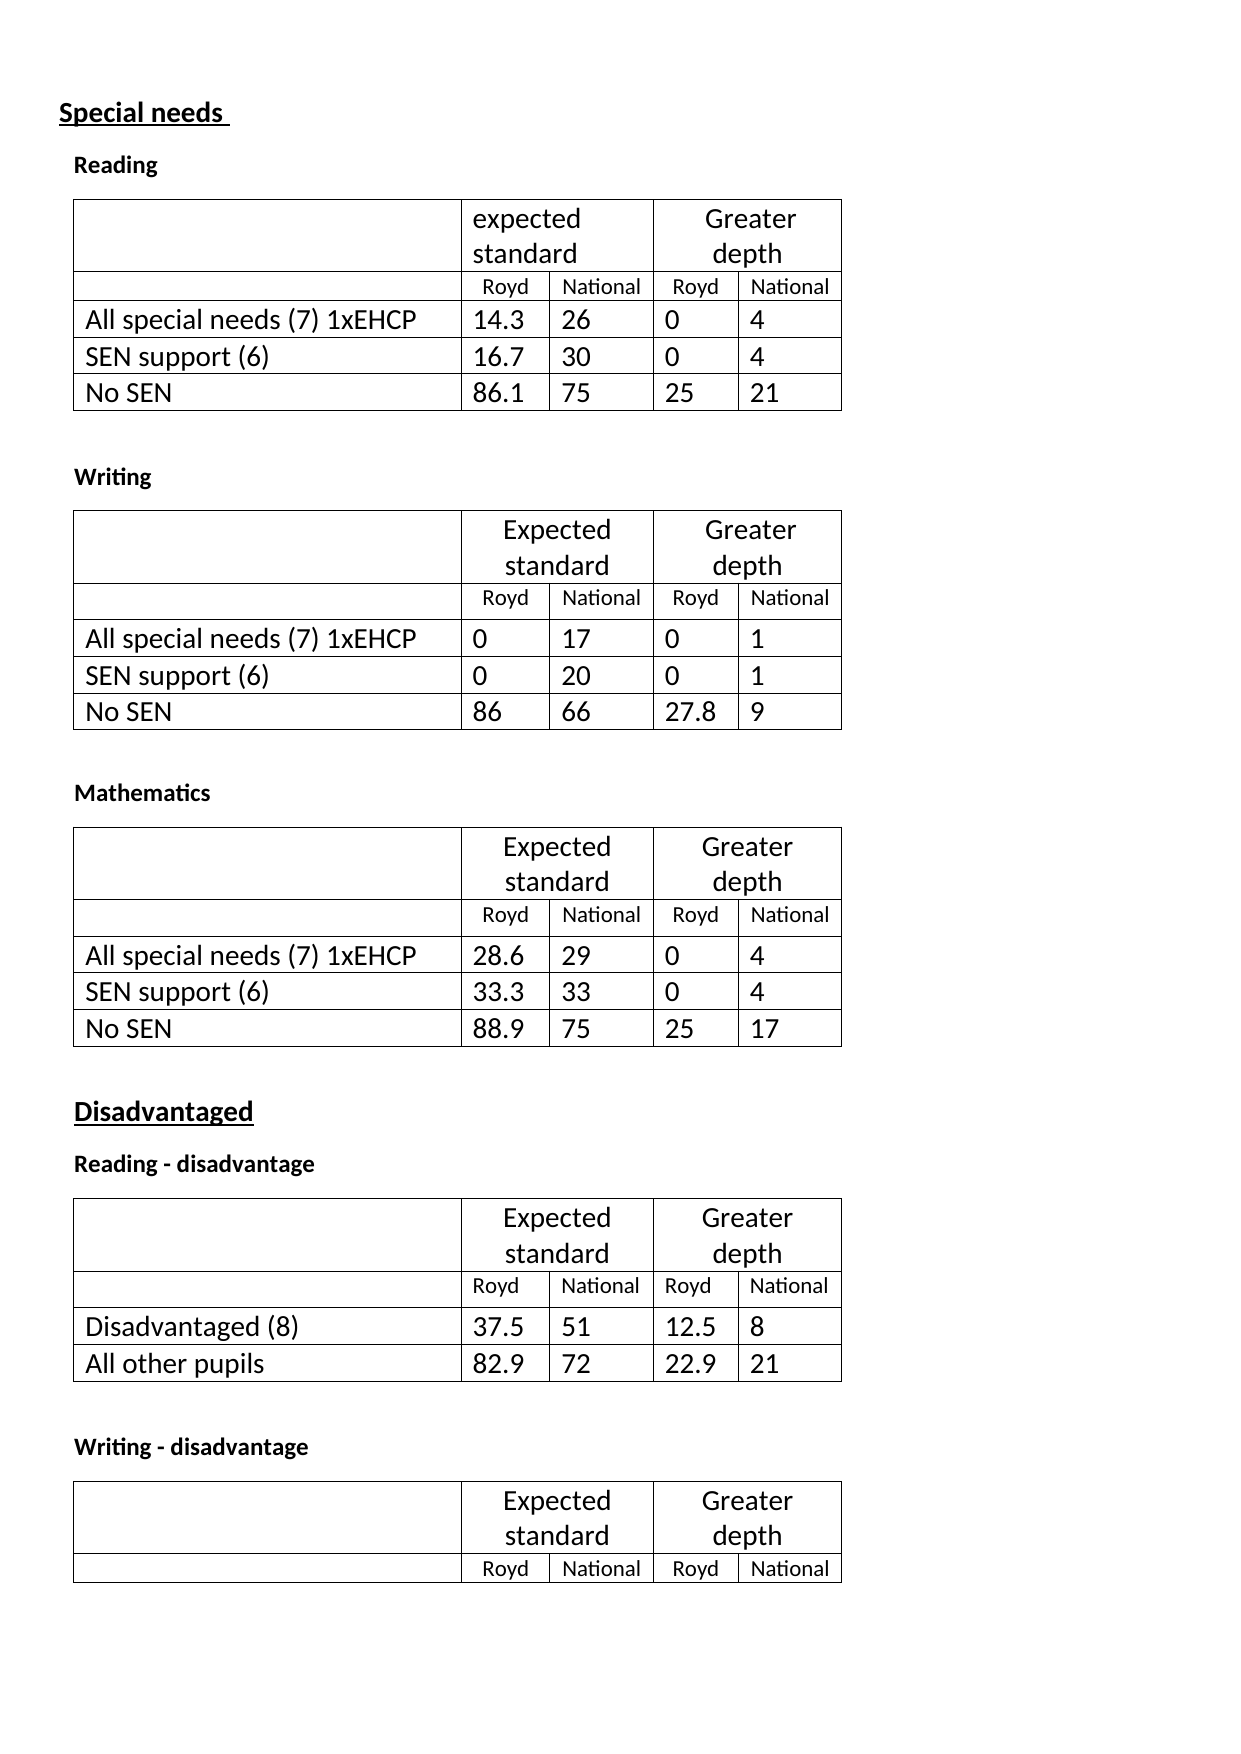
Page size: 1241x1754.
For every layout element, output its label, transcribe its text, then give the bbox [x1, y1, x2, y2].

table_cell Royd [462, 272, 549, 300]
table_cell National [739, 1554, 841, 1582]
table_header [74, 828, 461, 899]
table_cell National [550, 584, 653, 619]
text Special needs [44, 94, 1137, 129]
table_cell [74, 584, 461, 619]
text Mathematics [74, 777, 1137, 808]
table_header expected standard [462, 200, 653, 271]
table_cell 21 [739, 374, 841, 410]
table_cell 75 [550, 1010, 653, 1046]
table_cell [74, 272, 461, 300]
table_header Expected standard [462, 828, 653, 899]
table_cell 4 [739, 301, 841, 337]
table_cell 27.8 [654, 694, 738, 729]
table_header [74, 200, 461, 271]
table_cell All special needs (7) 1xEHCP [74, 301, 461, 337]
text Writing - disadvantage [74, 1431, 1137, 1462]
table_header Greater depth [654, 1199, 841, 1271]
table_cell 72 [550, 1345, 653, 1381]
table_cell SEN support (6) [74, 657, 461, 692]
table_cell 0 [462, 620, 549, 656]
table_cell 1 [739, 657, 841, 692]
table_cell 86.1 [462, 374, 549, 410]
table_cell 51 [550, 1308, 653, 1344]
table_cell 75 [550, 374, 653, 410]
table_cell [74, 1272, 461, 1307]
table_cell National [739, 1272, 841, 1307]
table_cell Disadvantaged (8) [74, 1308, 461, 1344]
table_cell Royd [462, 1272, 549, 1307]
table_cell No SEN [74, 694, 461, 729]
table_header Expected standard [462, 1482, 653, 1553]
table_cell SEN support (6) [74, 973, 461, 1009]
text Reading - disadvantage [74, 1149, 1137, 1179]
table_cell SEN support (6) [74, 338, 461, 373]
text Disadvantaged [74, 1093, 1137, 1129]
table_cell 21 [739, 1345, 841, 1381]
table_header [74, 511, 461, 582]
table_cell 0 [654, 620, 738, 656]
table_cell 0 [462, 657, 549, 692]
table_cell Royd [654, 900, 738, 936]
table_cell 33 [550, 973, 653, 1009]
table_cell 0 [654, 973, 738, 1009]
table_cell National [550, 900, 653, 936]
table_cell Royd [462, 584, 549, 619]
table_cell 4 [739, 338, 841, 373]
table_cell National [550, 1554, 653, 1582]
table_cell 25 [654, 1010, 738, 1046]
table_cell 88.9 [462, 1010, 549, 1046]
table_cell 20 [550, 657, 653, 692]
table_cell 17 [739, 1010, 841, 1046]
table_cell All other pupils [74, 1345, 461, 1381]
table_cell 66 [550, 694, 653, 729]
table_cell All special needs (7) 1xEHCP [74, 620, 461, 656]
table_cell 12.5 [654, 1308, 738, 1344]
table_cell National [739, 584, 841, 619]
table_cell 28.6 [462, 937, 549, 972]
table_cell 0 [654, 338, 738, 373]
text Reading [44, 149, 1137, 179]
table_cell Royd [654, 272, 738, 300]
table_cell National [739, 900, 841, 936]
table_cell No SEN [74, 1010, 461, 1046]
table_header Greater depth [654, 828, 841, 899]
table_header [74, 1199, 461, 1271]
table_header Greater depth [654, 511, 841, 582]
table_cell 33.3 [462, 973, 549, 1009]
table_cell 4 [739, 937, 841, 972]
table_cell Royd [654, 584, 738, 619]
table_header Greater depth [654, 1482, 841, 1553]
table_cell 17 [550, 620, 653, 656]
table_cell [74, 900, 461, 936]
table_cell 0 [654, 301, 738, 337]
table_cell 0 [654, 657, 738, 692]
table_cell 9 [739, 694, 841, 729]
text Writing [74, 461, 1137, 491]
table_cell All special needs (7) 1xEHCP [74, 937, 461, 972]
table_header Greater depth [654, 200, 841, 271]
table_header [74, 1482, 461, 1553]
table_header Expected standard [462, 511, 653, 582]
table_header Expected standard [462, 1199, 653, 1271]
table_cell 22.9 [654, 1345, 738, 1381]
table_cell National [739, 272, 841, 300]
table_cell 8 [739, 1308, 841, 1344]
table_cell 29 [550, 937, 653, 972]
table_cell 4 [739, 973, 841, 1009]
table_cell No SEN [74, 374, 461, 410]
table_cell National [550, 1272, 653, 1307]
table_cell 14.3 [462, 301, 549, 337]
table_cell Royd [654, 1554, 738, 1582]
table_cell 0 [654, 937, 738, 972]
table_cell 86 [462, 694, 549, 729]
table_cell Royd [462, 1554, 549, 1582]
table_cell Royd [462, 900, 549, 936]
table_cell 37.5 [462, 1308, 549, 1344]
table_cell 25 [654, 374, 738, 410]
table_cell [74, 1554, 461, 1582]
table_cell 26 [550, 301, 653, 337]
table_cell National [550, 272, 653, 300]
table_cell 82.9 [462, 1345, 549, 1381]
table_cell 30 [550, 338, 653, 373]
table_cell 1 [739, 620, 841, 656]
table_cell Royd [654, 1272, 738, 1307]
table_cell 16.7 [462, 338, 549, 373]
